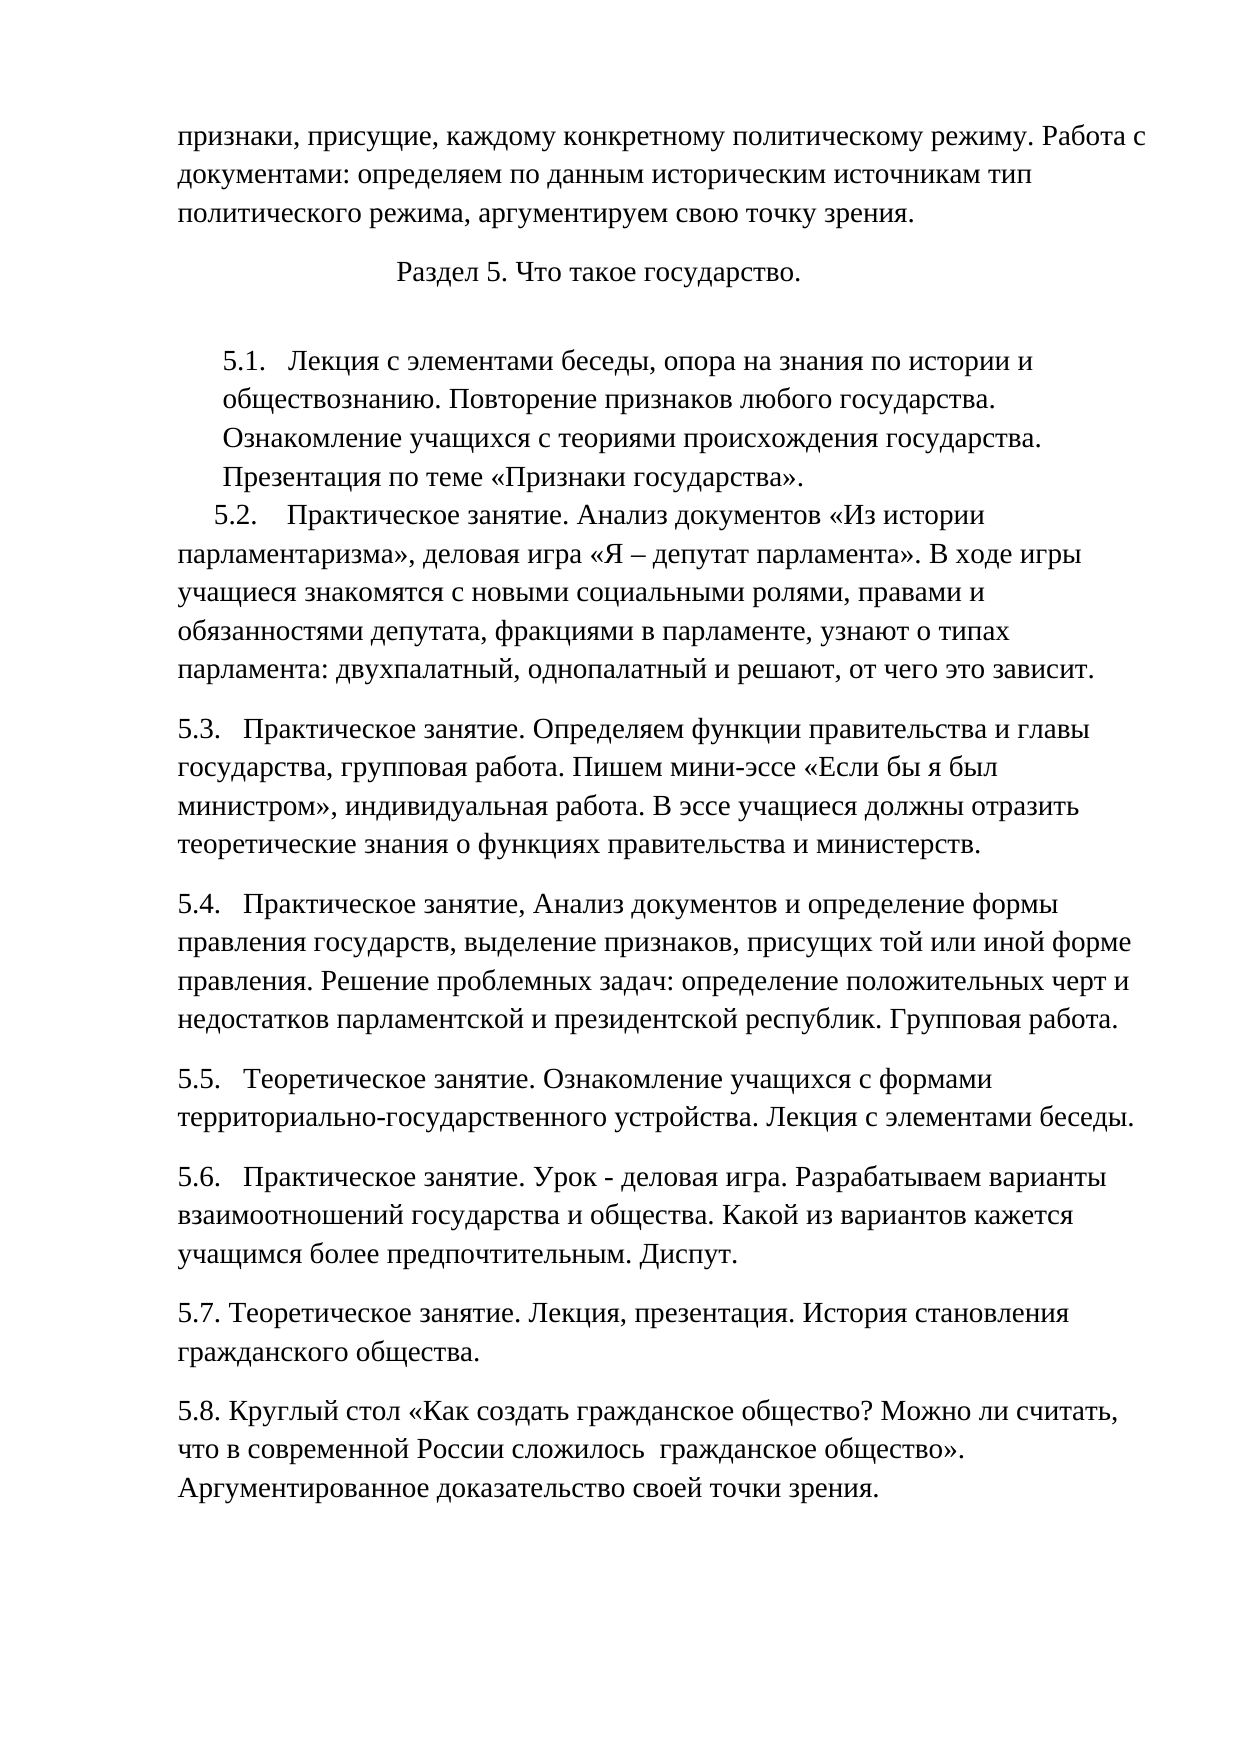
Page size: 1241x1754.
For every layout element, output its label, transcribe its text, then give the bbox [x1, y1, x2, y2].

text 5.4. Практическое занятие, Анализ документов и определение формы правления государств, выделение признаков, присущих той или иной форме правления. Решение проблемных задач: определение положительных черт и недостатков парламентской и президентской республик. Групповая работа. [177, 886, 1152, 1035]
text 5.5. Теоретическое занятие. Ознакомление учащихся с формами территориально-государственного устройства. Лекция с элементами беседы. [177, 1061, 1152, 1133]
subtitle 5.1. Лекция с элементами беседы, опора на знания по истории и обществознанию. Повторение признаков любого государства. Ознакомление учащихся с теориями происхождения государства. Презентация по теме «Признаки государства». [222, 343, 1152, 492]
text 5.8. Круглый стол «Как создать гражданское общество? Можно ли считать, что в современной России сложилось гражданское общество». Аргументированное доказательство своей точки зрения. [177, 1393, 1152, 1504]
text Раздел 5. Что такое государство. [177, 254, 1152, 288]
text 5.2. Практическое занятие. Анализ документов «Из истории парламентаризма», деловая игра «Я – депутат парламента». В ходе игры учащиеся знакомятся с новыми социальными ролями, правами и обязанностями депутата, фракциями в парламенте, узнают о типах парламента: двухпалатный, однопалатный и решают, от чего это зависит. [177, 497, 1152, 685]
text 5.6. Практическое занятие. Урок - деловая игра. Разрабатываем варианты взаимоотношений государства и общества. Какой из вариантов кажется учащимся более предпочтительным. Диспут. [177, 1159, 1152, 1269]
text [177, 118, 1152, 229]
text 5.7. Теоретическое занятие. Лекция, презентация. История становления гражданского общества. [177, 1295, 1152, 1367]
text 5.3. Практическое занятие. Определяем функции правительства и главы государства, групповая работа. Пишем мини-эссе «Если бы я был министром», индивидуальная работа. В эссе учащиеся должны отразить теоретические знания о функциях правительства и министерств. [177, 711, 1152, 860]
